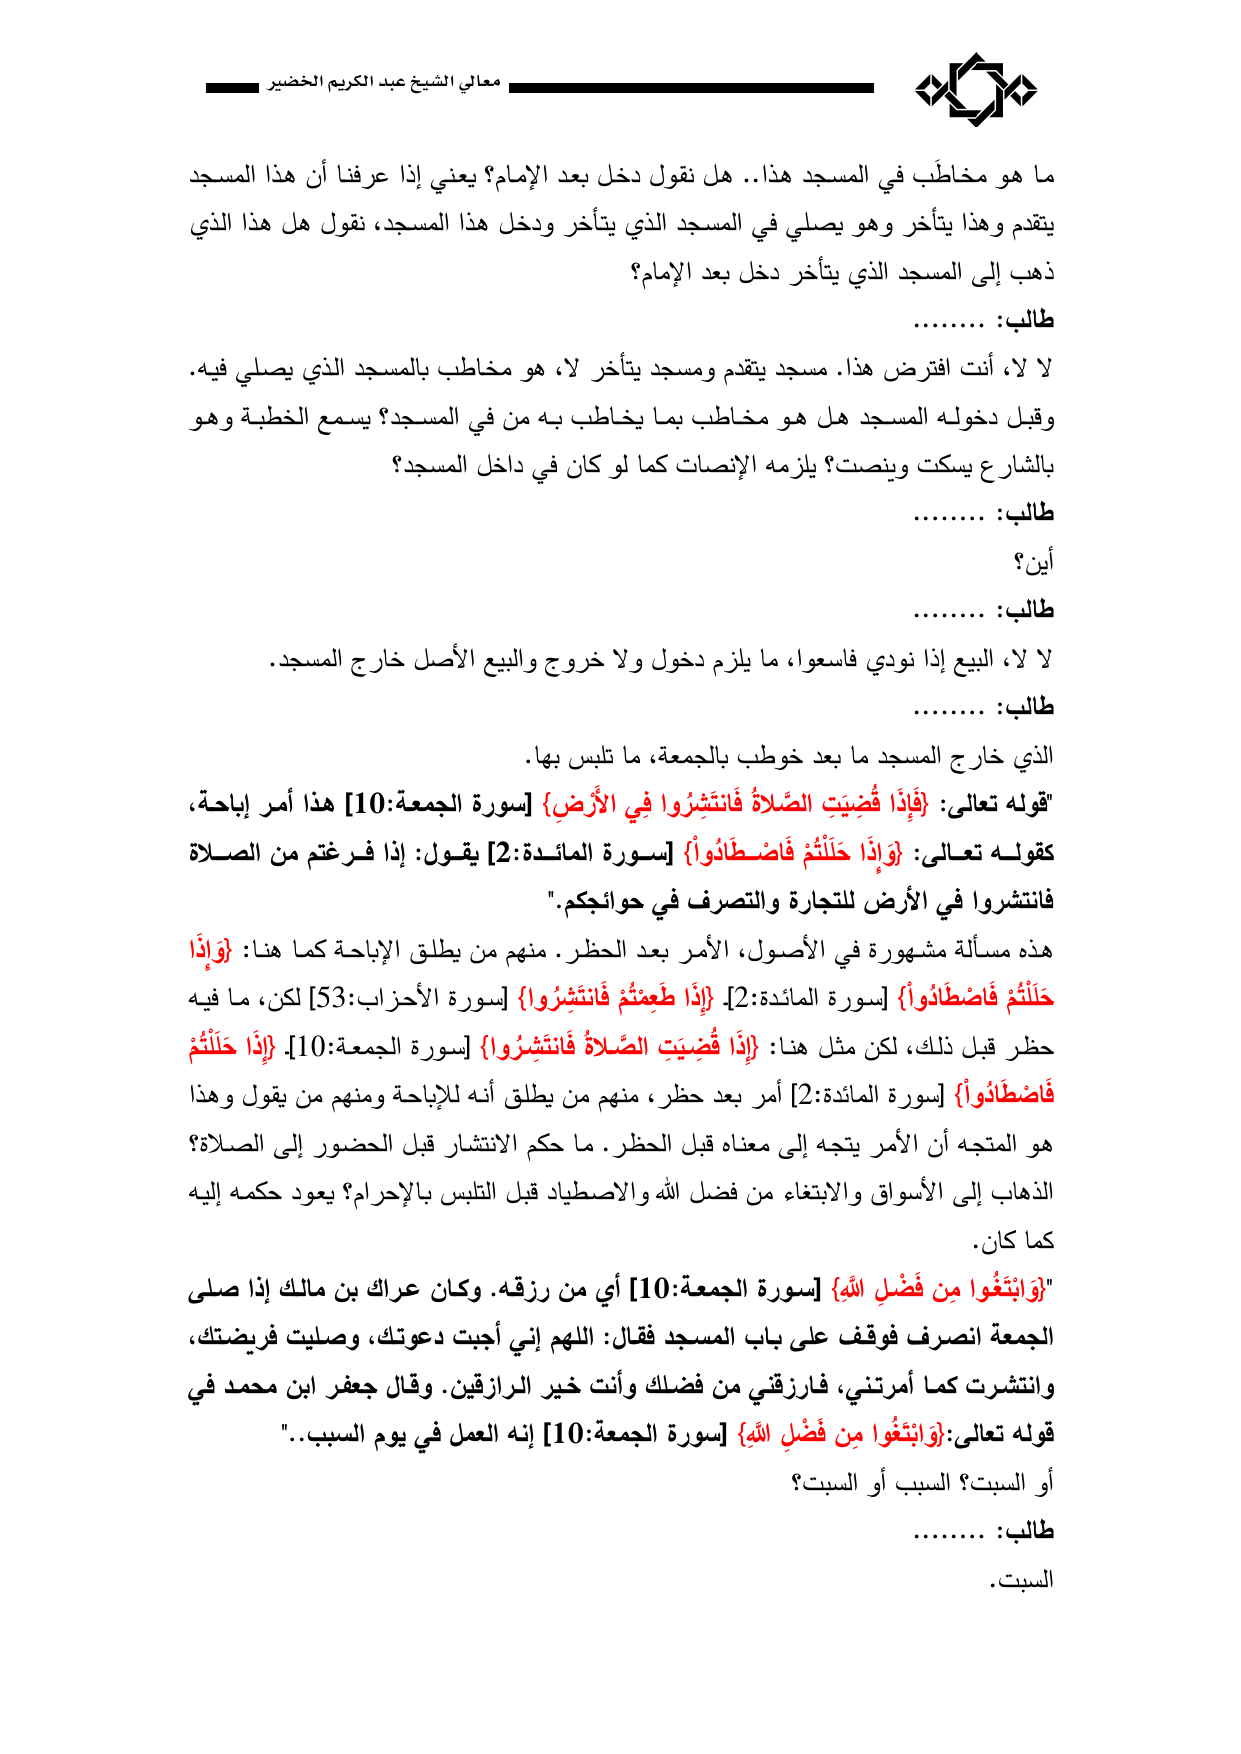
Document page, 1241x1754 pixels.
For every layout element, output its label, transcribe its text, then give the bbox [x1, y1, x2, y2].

text لا لا، البيع إذا نودي فاسعوا، ما يلزم دخول ولا خروج والبيع الأصل خارج المسجد. [187, 634, 1053, 682]
text طالب: ........ [187, 1506, 1053, 1555]
text طالب: ........ [187, 488, 1053, 537]
text هذه مسألة مشهورة في الأصول، الأمر بعد الحظر. منهم من يطلق الإباحة كما هنا: {وَإِذَا حَلَلْتُمْ فَاصْطَادُواْ} [سورة المائدة:2] {إِذَا طَعِمْتُمْ فَانتَشِرُوا} [سورة الأحزاب:53] لكن، ما فيه حظر قبل ذلك، لكن مثل هنا: {إِذَا قُضِيَتِ الصَّلاةُ فَانتَشِرُوا} [سورة الجمعة:10] {إِذَا حَلَلْتُمْ فَاصْطَادُواْ} [سورة المائدة:2] أمر بعد حظر، منهم من يطلق أنه للإباحة ومنهم من يقول وهذا هو المتجه أن الأمر يتجه إلى معناه قبل الحظر. ما حكم الانتشار قبل الحضور إلى الصلاة؟ الذهاب إلى الأسواق والابتغاء من فضل الله والاصطياد قبل التلبس بالإحرام؟ يعود حكمه إليه كما كان. [187, 925, 1053, 1264]
text لا لا، أنت افترض هذا. مسجد يتقدم ومسجد يتأخر لا، هو مخاطب بالمسجد الذي يصلي فيه. وقبل دخوله المسجد هل هو مخاطب بما يخاطب به من في المسجد؟ يسمع الخطبة وهو بالشارع يسكت وينصت؟ يلزمه الإنصات كما لو كان في داخل المسجد؟ [187, 343, 1053, 488]
text السبت. [187, 1555, 1053, 1603]
text أين؟ [187, 537, 1053, 585]
text طالب: ........ [187, 585, 1053, 634]
text طالب: ........ [187, 682, 1053, 731]
text ما هو مخاطَب في المسجد هذا.. هل نقول دخل بعد الإمام؟ يعني إذا عرفنا أن هذا المسجد يتقدم وهذا يتأخر وهو يصلي في المسجد الذي يتأخر ودخل هذا المسجد، نقول هل هذا الذي ذهب إلى المسجد الذي يتأخر دخل بعد الإمام؟ [187, 150, 1053, 295]
text "قوله تعالى: {فَإِذَا قُضِيَتِ الصَّلاةُ فَانتَشِرُوا فِي الأَرْضِ} [سورة الجمعة:10] هذا أمر إباحة، كقوله تعالى: {وَإِذَا حَلَلْتُمْ فَاصْطَادُواْ} [سورة المائدة:2] يقول: إذا فرغتم من الصلاة فانتشروا في الأرض للتجارة والتصرف في حوائجكم." [187, 779, 1053, 925]
text أو السبت؟ السبب أو السبت؟ [187, 1458, 1053, 1506]
text طالب: ........ [187, 295, 1053, 343]
text الذي خارج المسجد ما بعد خوطب بالجمعة، ما تلبس بها. [187, 731, 1053, 779]
text "{وَابْتَغُوا مِن فَضْلِ اللَّهِ} [سورة الجمعة:10] أي من رزقه. وكان عراك بن مالك إذا صلى الجمعة انصرف فوقف على باب المسجد فقال: اللهم إني أجبت دعوتك، وصليت فريضتك، وانتشرت كما أمرتني، فارزقني من فضلك وأنت خير الرازقين. وقال جعفر ابن محمد في قوله تعالى:{وَابْتَغُوا مِن فَضْلِ اللَّهِ} [سورة الجمعة:10] إنه العمل في يوم السبب.." [187, 1264, 1053, 1458]
